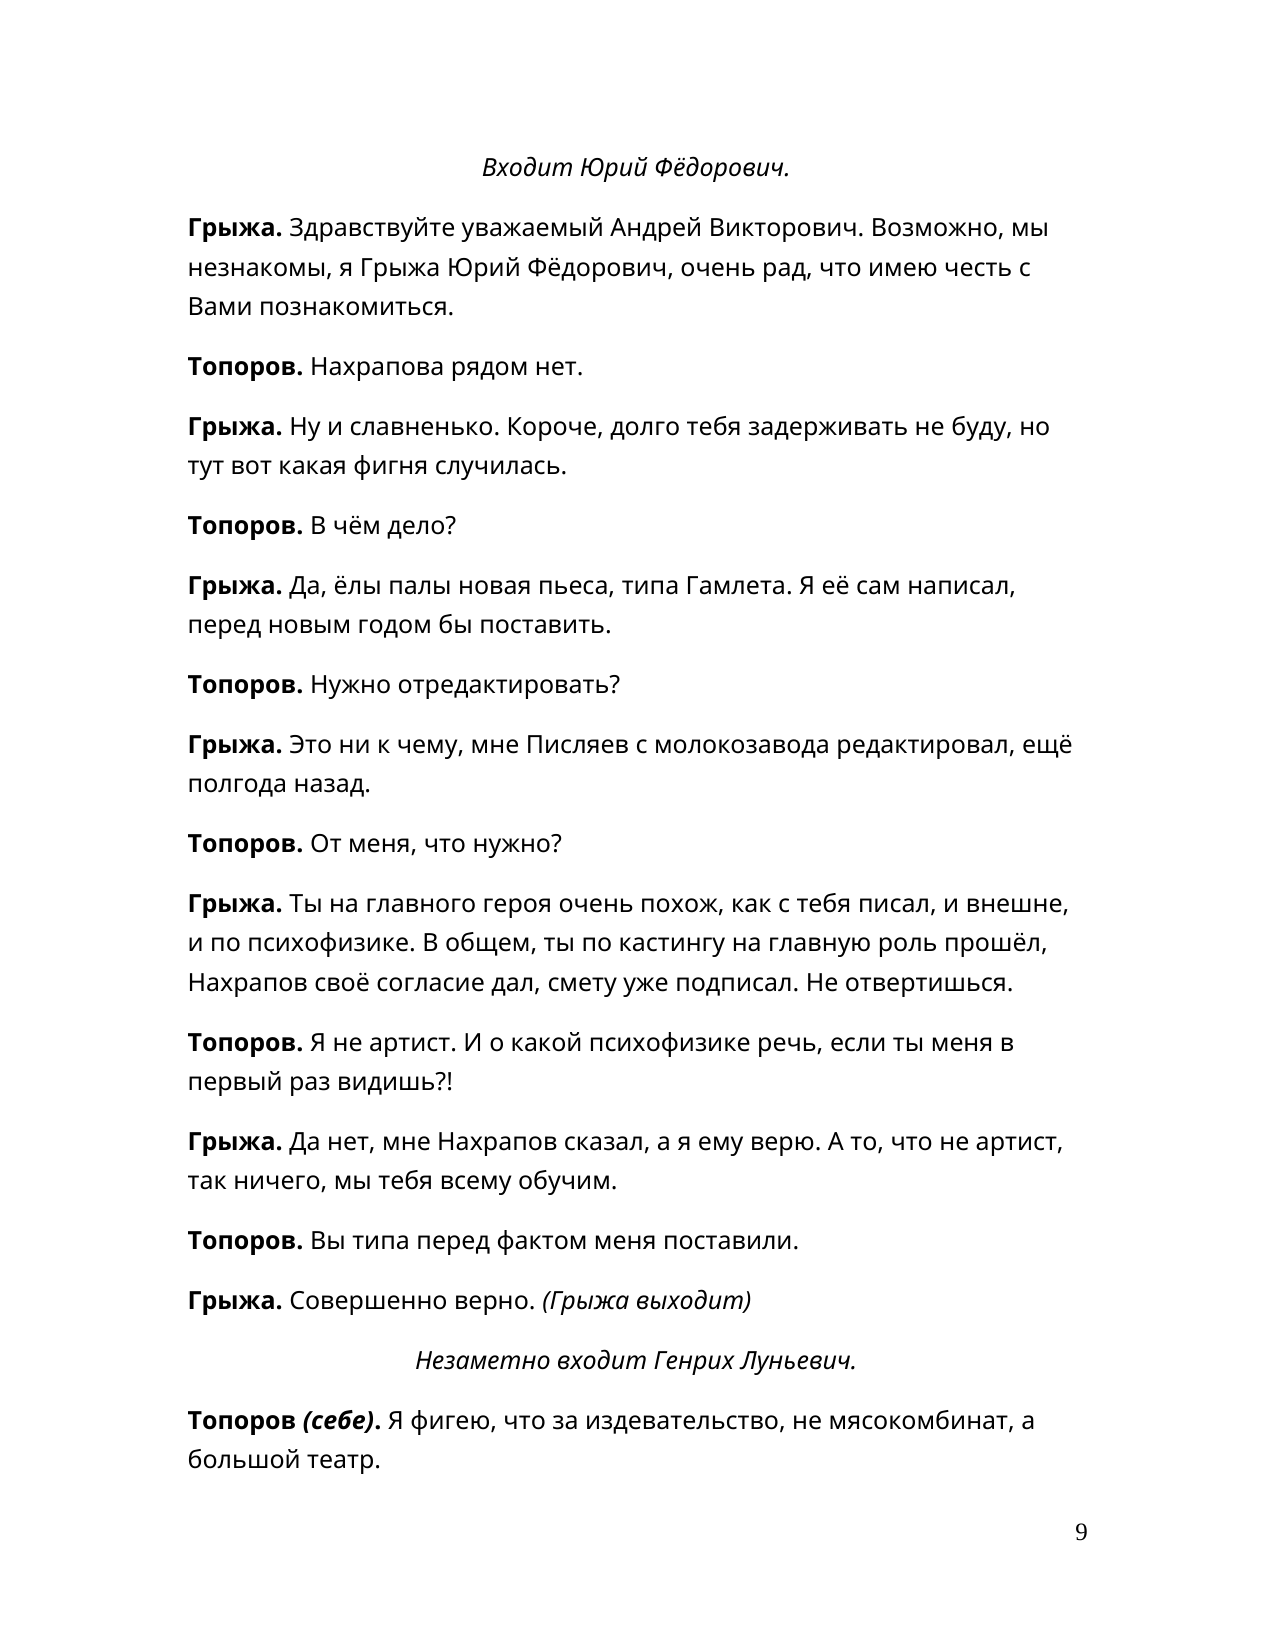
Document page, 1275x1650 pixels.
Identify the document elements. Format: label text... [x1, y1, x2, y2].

text Топоров. Нужно отредактировать? [187, 667, 1087, 701]
text Топоров. В чём дело? [187, 507, 1087, 542]
text Топоров. От меня, что нужно? [187, 826, 1087, 860]
text Грыжа. Да нет, мне Нахрапов сказал, а я ему верю. А то, что не артист, так ничего, мы тебя всему обучим. [187, 1123, 1087, 1197]
text Топоров. Нахрапова рядом нет. [187, 348, 1087, 382]
text Грыжа. Да, ёлы палы новая пьеса, типа Гамлета. Я её сам написал, перед новым годом бы поставить. [187, 567, 1087, 641]
text Незаметно входит Генрих Луньевич. [187, 1342, 1087, 1377]
text Грыжа. Здравствуйте уважаемый Андрей Викторович. Возможно, мы незнакомы, я Грыжа Юрий Фёдорович, очень рад, что имею честь с Вами познакомиться. [187, 210, 1087, 322]
text Грыжа. Это ни к чему, мне Писляев с молокозавода редактировал, ещё полгода назад. [187, 727, 1087, 800]
text Топоров (себе). Я фигею, что за издевательство, не мясокомбинат, а большой театр. [187, 1402, 1087, 1476]
text Топоров. Вы типа перед фактом меня поставили. [187, 1222, 1087, 1257]
text Топоров. Я не артист. И о какой психофизике речь, если ты меня в первый раз видишь?! [187, 1024, 1087, 1097]
text Входит Юрий Фёдорович. [187, 150, 1087, 184]
text Грыжа. Ты на главного героя очень похож, как с тебя писал, и внешне, и по психофизике. В общем, ты по кастингу на главную роль прошёл, Нахрапов своё согласие дал, смету уже подписал. Не отвертишься. [187, 886, 1087, 998]
text Грыжа. Совершенно верно. (Грыжа выходит) [187, 1282, 1087, 1317]
text Грыжа. Ну и славненько. Короче, долго тебя задерживать не буду, но тут вот какая фигня случилась. [187, 408, 1087, 482]
